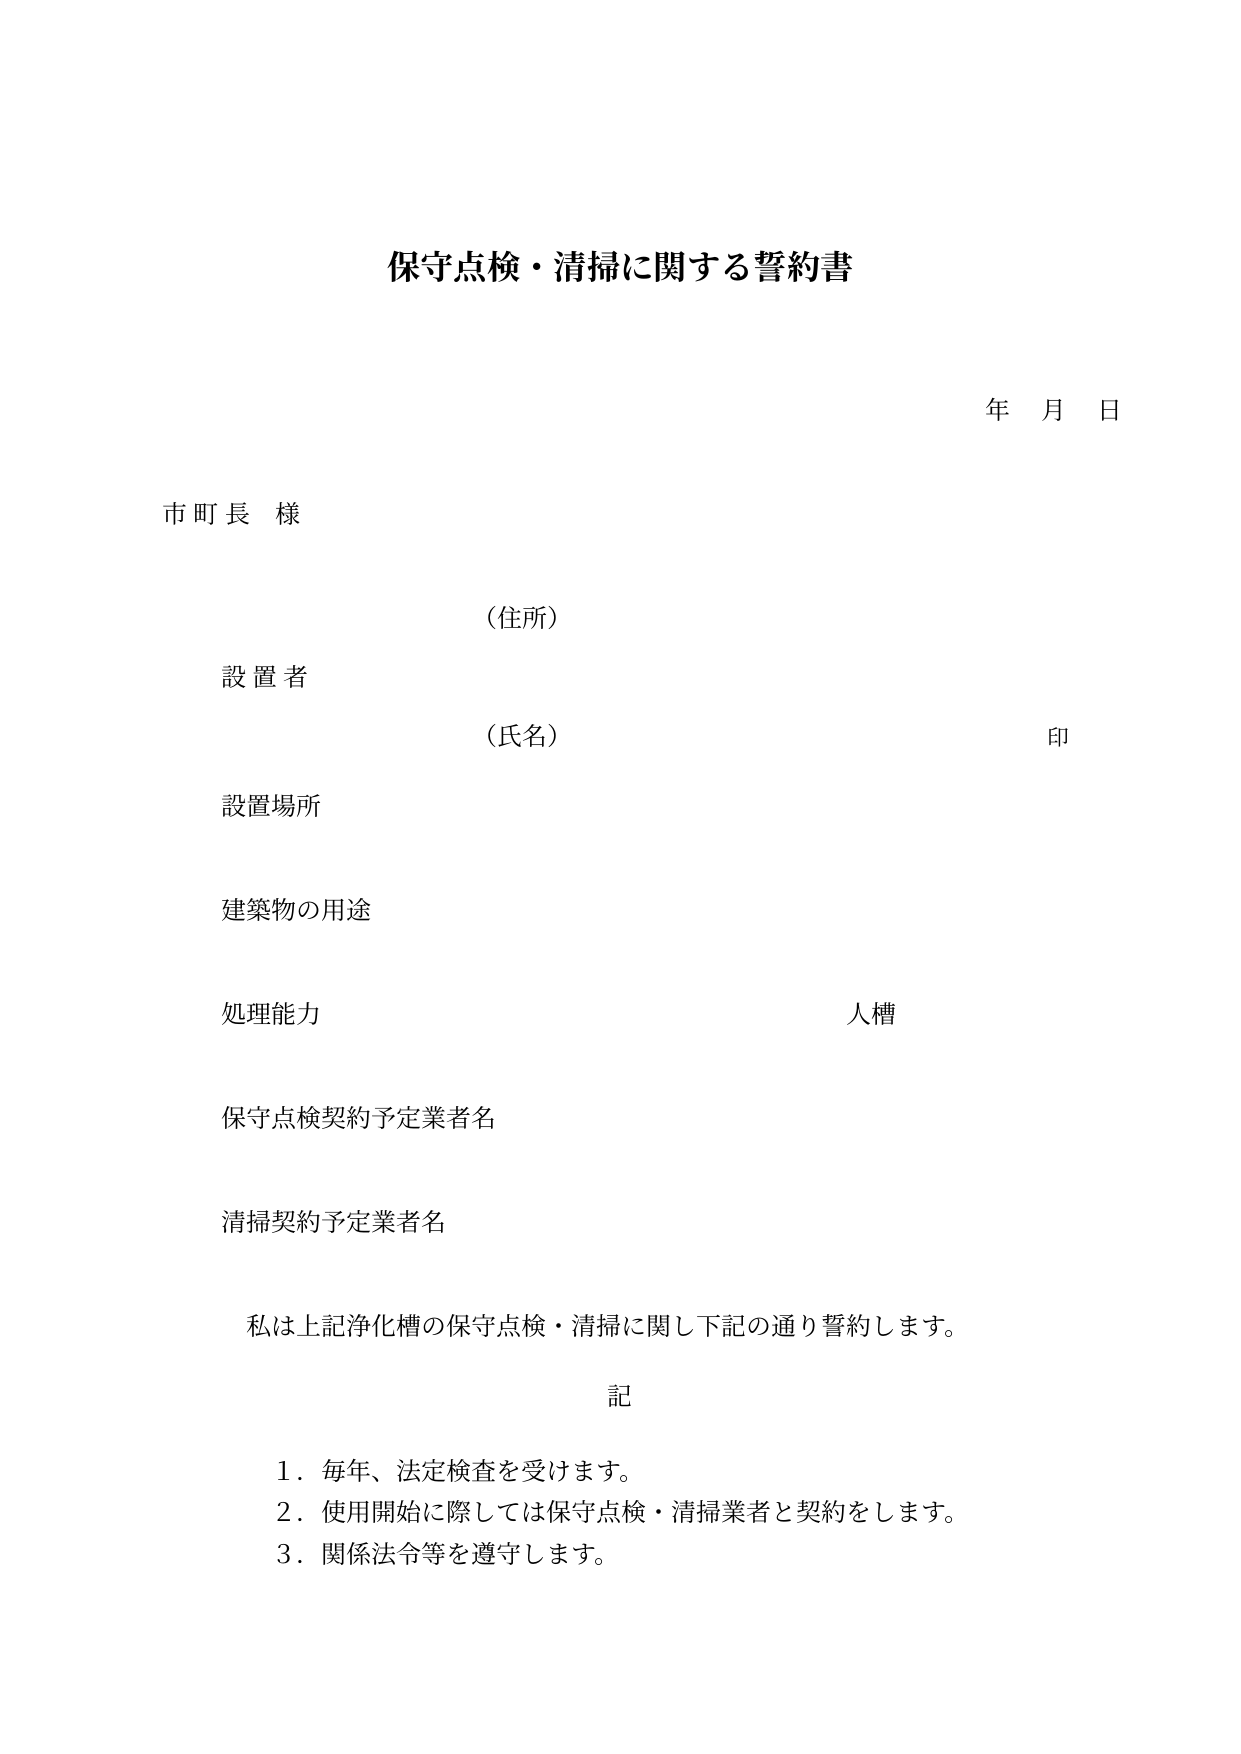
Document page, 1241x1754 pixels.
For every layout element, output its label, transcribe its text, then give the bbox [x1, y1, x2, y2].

text 市町長 様 [118, 495, 1122, 531]
text 設置場所 [118, 786, 1122, 822]
text ２．使用開始に際しては保守点検・清掃業者と契約をします。 [118, 1488, 1122, 1530]
text 年月日 [118, 391, 1122, 427]
text 設置者 [118, 658, 1122, 694]
text （氏名） 印 [118, 716, 1122, 752]
text 建築物の用途 [118, 890, 1122, 926]
text 清掃契約予定業者名 [118, 1203, 1122, 1238]
text ３．関係法令等を遵守します。 [118, 1530, 1122, 1572]
text 私は上記浄化槽の保守点検・清掃に関し下記の通り誓約します。 [118, 1307, 1122, 1343]
text 保守点検・清掃に関する誓約書 [118, 241, 1122, 289]
subtitle 記 [118, 1377, 1122, 1413]
text （住所） [118, 599, 1122, 635]
text 処理能力 人槽 [118, 994, 1122, 1030]
text １．毎年、法定検査を受けます。 [118, 1447, 1122, 1488]
text 保守点検契約予定業者名 [118, 1098, 1122, 1134]
